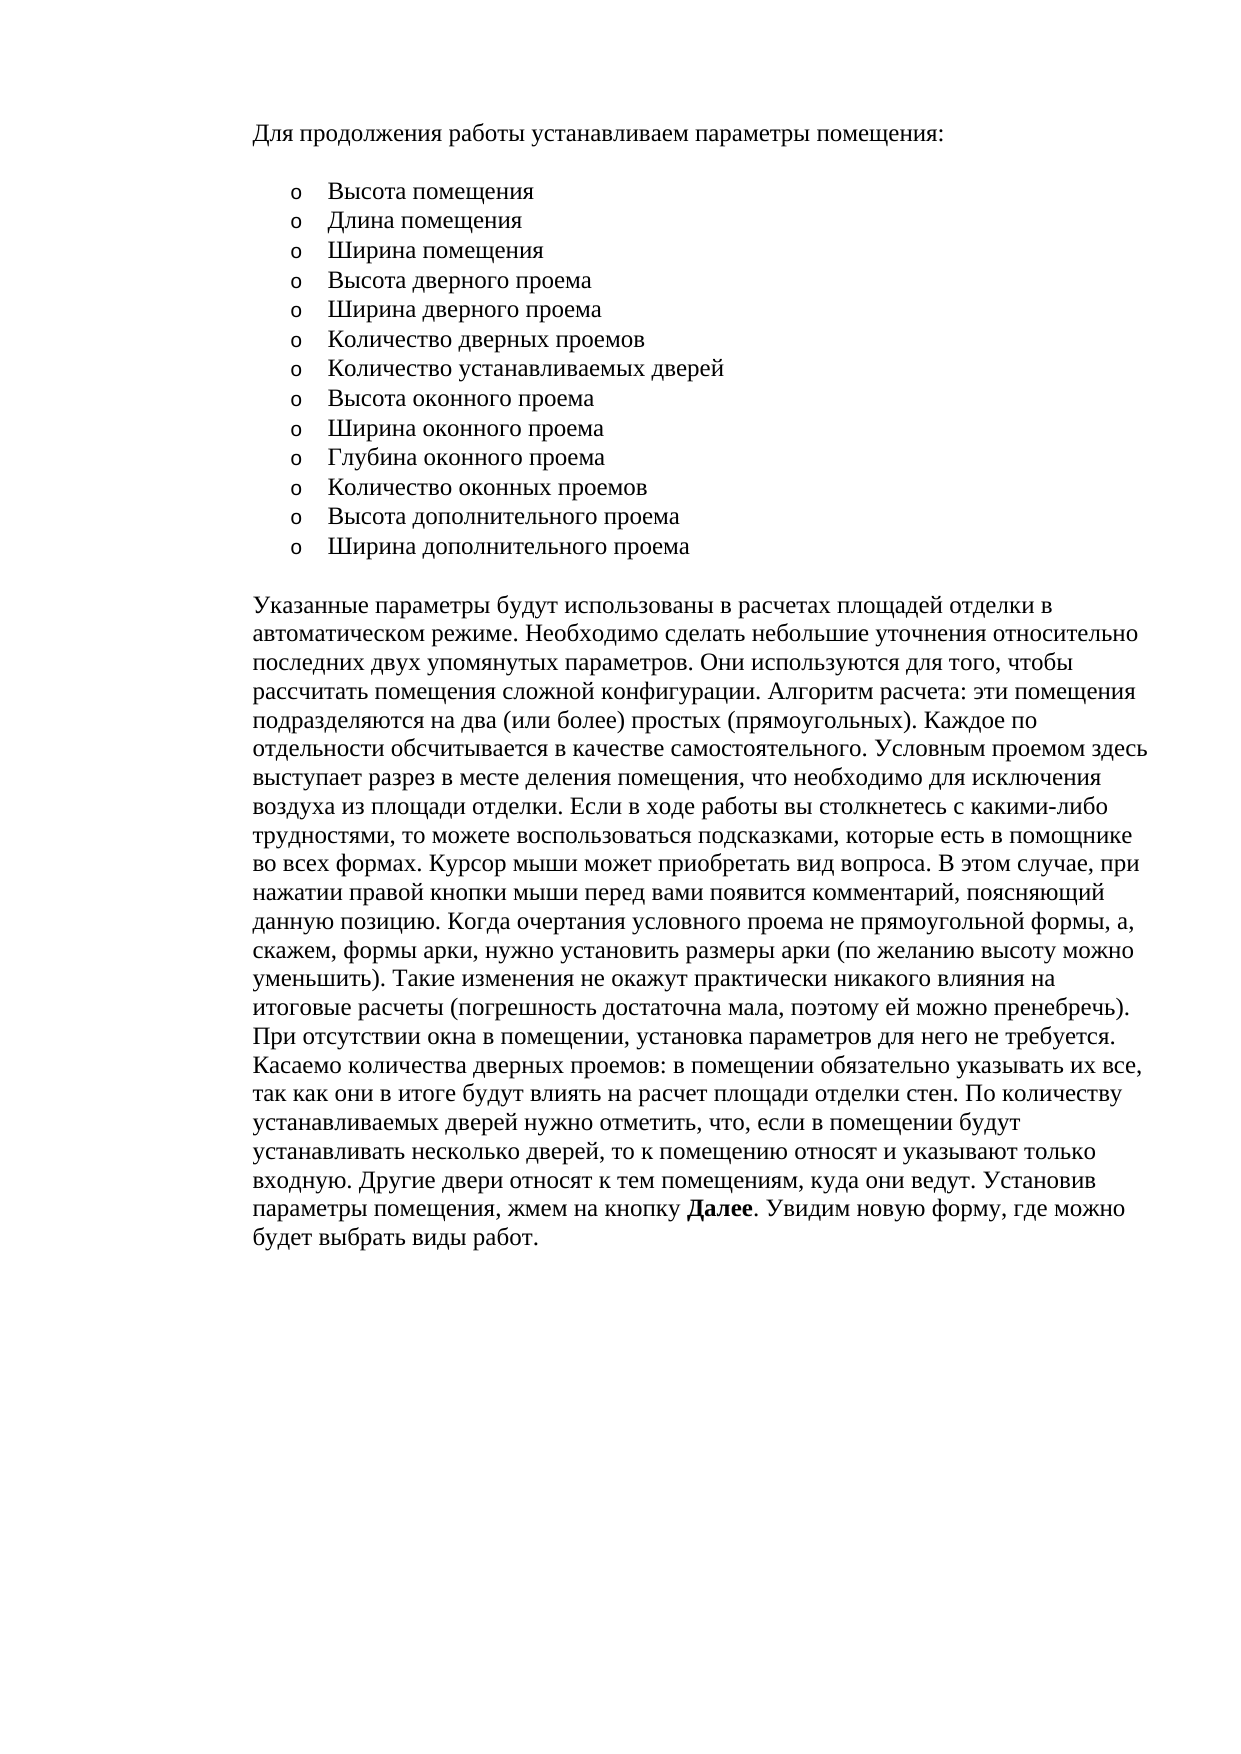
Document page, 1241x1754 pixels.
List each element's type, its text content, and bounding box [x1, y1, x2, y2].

list Высота дополнительного проема [290, 501, 1152, 531]
text Для продолжения работы устанавливаем параметры помещения: [252, 118, 1152, 147]
list Глубина оконного проема [290, 442, 1152, 472]
list Ширина дополнительного проема [290, 531, 1152, 561]
list Количество устанавливаемых дверей [290, 353, 1152, 383]
list Ширина помещения [290, 235, 1152, 265]
list Высота оконного проема [290, 383, 1152, 413]
list Длина помещения [290, 206, 1152, 235]
list Количество дверных проемов [290, 324, 1152, 353]
list Ширина дверного проема [290, 294, 1152, 324]
list Высота помещения [290, 176, 1152, 206]
text Указанные параметры будут использованы в расчетах площадей отделки в автоматическом режиме. Необходимо сделать небольшие уточнения относительно последних двух упомянутых параметров. Они используются для того, чтобы рассчитать помещения сложной конфигурации. Алгоритм расчета: эти помещения подразделяются на два (или более) простых (прямоугольных). Каждое по отдельности обсчитывается в качестве самостоятельного. Условным проемом здесь выступает разрез в месте деления помещения, что необходимо для исключения воздуха из площади отделки. Если в ходе работы вы столкнетесь с какими-либо трудностями, то можете воспользоваться подсказками, которые есть в помощнике во всех формах. Курсор мыши может приобретать вид вопроса. В этом случае, при нажатии правой кнопки мыши перед вами появится комментарий, поясняющий данную позицию. Когда очертания условного проема не прямоугольной формы, а, скажем, формы арки, нужно установить размеры арки (по желанию высоту можно уменьшить). Такие изменения не окажут практически никакого влияния на итоговые расчеты (погрешность достаточна мала, поэтому ей можно пренебречь). При отсутствии окна в помещении, установка параметров для него не требуется. Касаемо количества дверных проемов: в помещении обязательно указывать их все, так как они в итоге будут влиять на расчет площади отделки стен. По количеству устанавливаемых дверей нужно отметить, что, если в помещении будут устанавливать несколько дверей, то к помещению относят и указывают только входную. Другие двери относят к тем помещениям, куда они ведут. Установив параметры помещения, жмем на кнопку Далее. Увидим новую форму, где можно будет выбрать виды работ. [252, 590, 1152, 1251]
list Количество оконных проемов [290, 472, 1152, 501]
list Высота дверного проема [290, 265, 1152, 294]
list Ширина оконного проема [290, 413, 1152, 442]
